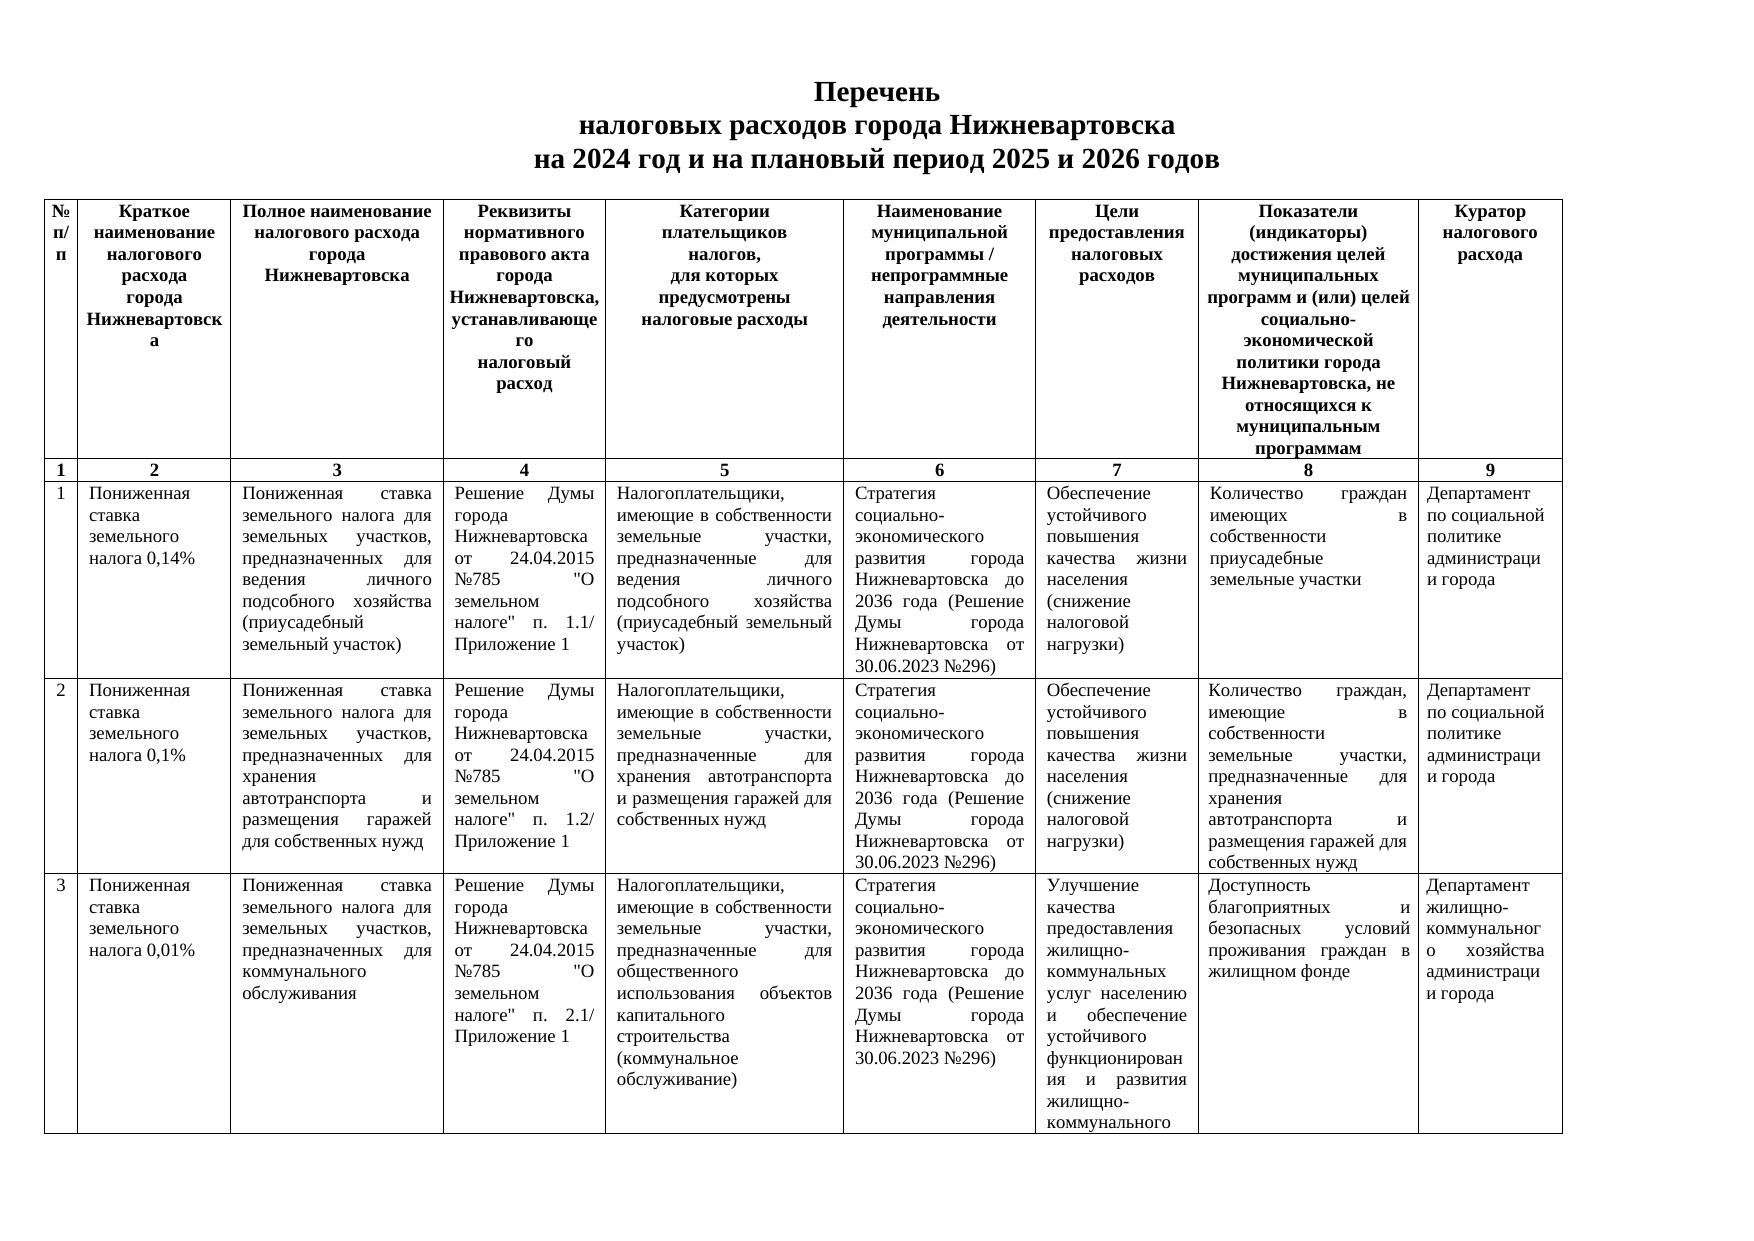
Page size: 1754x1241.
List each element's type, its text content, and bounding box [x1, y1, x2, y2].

table_header Показатели (индикаторы) достижения целей муниципальных программ и (или) целей социально-экономической политики города Нижневартовска, не относящихся к муниципальным программам [1199, 200, 1418, 458]
table_cell Количество граждан, имеющие в собственности земельные участки, предназначенные для хранения автотранспорта и размещения гаражей для собственных нужд [1199, 679, 1418, 873]
table_cell 8 [1199, 459, 1418, 481]
table_cell Стратегия социально-экономического развития города Нижневартовска до 2036 года (Решение Думы города Нижневартовска от 30.06.2023 №296) [844, 679, 1035, 873]
table_cell Решение Думы города Нижневартовска от 24.04.2015 №785 "О земельном налоге" п. 1.2/ Приложение 1 [444, 679, 605, 873]
table_header Краткое наименование налогового расхода города Нижневартовска [78, 200, 230, 458]
table_cell Обеспечение устойчивого повышения качества жизни населения (снижение налоговой нагрузки) [1036, 482, 1198, 678]
table_cell 9 [1419, 459, 1562, 481]
table_cell Стратегия социально-экономического развития города Нижневартовска до 2036 года (Решение Думы города Нижневартовска от 30.06.2023 №296) [844, 482, 1035, 678]
table_header Полное наименование налогового расхода города Нижневартовска [231, 200, 443, 458]
table_header № п/п [45, 200, 77, 458]
table_cell Пониженная ставка земельного налога для земельных участков, предназначенных для хранения автотранспорта и размещения гаражей для собственных нужд [231, 679, 443, 873]
table_cell 4 [444, 459, 605, 481]
table_cell Доступность благоприятных и безопасных условий проживания граждан в жилищном фонде [1199, 874, 1418, 1133]
table_cell 6 [844, 459, 1035, 481]
table_cell Налогоплательщики, имеющие в собственности земельные участки, предназначенные для хранения автотранспорта и размещения гаражей для собственных нужд [606, 679, 843, 873]
table_cell Стратегия социально-экономического развития города Нижневартовска до 2036 года (Решение Думы города Нижневартовска от 30.06.2023 №296) [844, 874, 1035, 1133]
table_cell 3 [45, 874, 77, 1133]
table_cell 7 [1036, 459, 1198, 481]
table_cell Пониженная ставка земельного налога 0,14% [78, 482, 230, 678]
table_cell 3 [231, 459, 443, 481]
table_cell Решение Думы города Нижневартовска от 24.04.2015 №785 "О земельном налоге" п. 2.1/ Приложение 1 [444, 874, 605, 1133]
table_cell Пониженная ставка земельного налога для земельных участков, предназначенных для ведения личного подсобного хозяйства (приусадебный земельный участок) [231, 482, 443, 678]
table_cell 1 [45, 459, 77, 481]
table_cell Департамент по социальной политике администрации города [1419, 679, 1562, 873]
table_cell Пониженная ставка земельного налога для земельных участков, предназначенных для коммунального обслуживания [231, 874, 443, 1133]
table_cell Налогоплательщики, имеющие в собственности земельные участки, предназначенные для ведения личного подсобного хозяйства (приусадебный земельный участок) [606, 482, 843, 678]
table_cell Количество граждан имеющих в собственности приусадебные земельные участки [1199, 482, 1418, 678]
table_cell Департамент жилищно-коммунального хозяйства администрации города [1419, 874, 1562, 1133]
table_cell Обеспечение устойчивого повышения качества жизни населения (снижение налоговой нагрузки) [1036, 679, 1198, 873]
table_cell Пониженная ставка земельного налога 0,1% [78, 679, 230, 873]
table_cell Департамент по социальной политике администрации города [1419, 482, 1562, 678]
table_cell 2 [45, 679, 77, 873]
table_header Наименование муниципальной программы / непрограммные направления деятельности [844, 200, 1035, 458]
table_cell Решение Думы города Нижневартовска от 24.04.2015 №785 "О земельном налоге" п. 1.1/ Приложение 1 [444, 482, 605, 678]
table_cell 5 [606, 459, 843, 481]
table_cell Пониженная ставка земельного налога 0,01% [78, 874, 230, 1133]
table_header Реквизиты нормативного правового акта города Нижневартовска, устанавливающего налоговый расход [444, 200, 605, 458]
table_cell 2 [78, 459, 230, 481]
table_cell 1 [45, 482, 77, 678]
table_header Категории плательщиков налогов, для которых предусмотрены налоговые расходы [606, 200, 843, 458]
table_header Цели предоставления налоговых расходов [1036, 200, 1198, 458]
table_header Куратор налогового расхода [1419, 200, 1562, 458]
